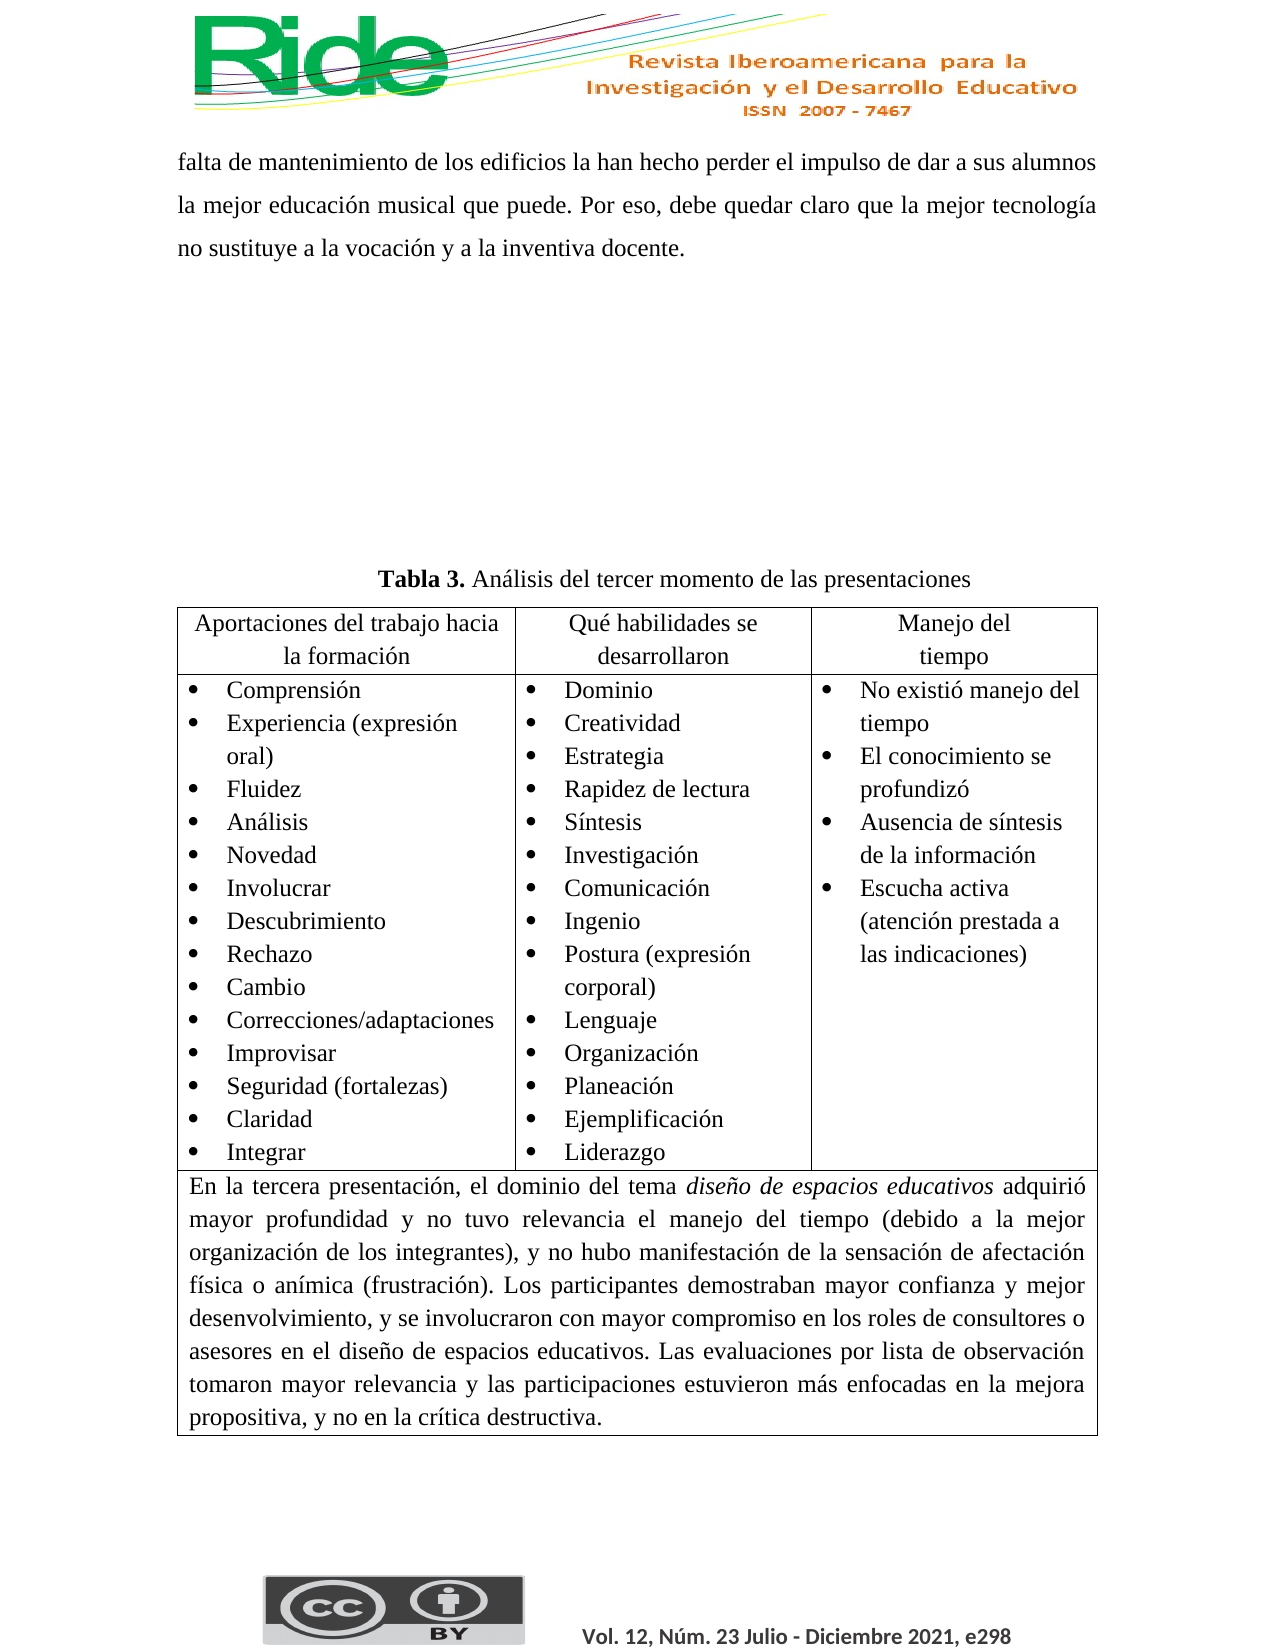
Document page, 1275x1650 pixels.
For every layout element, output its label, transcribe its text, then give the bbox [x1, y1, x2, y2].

picture [194, 14, 1081, 119]
table_header Aportaciones del trabajo hacia la formación [178, 608, 515, 674]
table_cell No existió manejo del tiempo El conocimiento se profundizó Ausencia de síntesis de la información Escucha activa (atención prestada a las indicaciones) [812, 675, 1097, 1170]
text Tabla 3. Análisis del tercer momento de las presentaciones [177, 564, 1098, 593]
table_cell Dominio Creatividad Estrategia Rapidez de lectura Síntesis Investigación Comunicación Ingenio Postura (expresión corporal) Lenguaje Organización Planeación Ejemplificación Liderazgo [516, 675, 811, 1170]
table_header Qué habilidades se desarrollaron [516, 608, 811, 674]
table_cell Comprensión Experiencia (expresión oral) Fluidez Análisis Novedad Involucrar Descubrimiento Rechazo Cambio Correcciones/adaptaciones Improvisar Seguridad (fortalezas) Claridad Integrar [178, 675, 515, 1170]
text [177, 147, 1098, 262]
table_header Manejo del tiempo [812, 608, 1097, 674]
table_cell En la tercera presentación, el dominio del tema diseño de espacios educativos adquirió mayor profundidad y no tuvo relevancia el manejo del tiempo (debido a la mejor organización de los integrantes), y no hubo manifestación de la sensación de afectación física o anímica (frustración). Los participantes demostraban mayor confianza y mejor desenvolvimiento, y se involucraron con mayor compromiso en los roles de consultores o asesores en el diseño de espacios educativos. Las evaluaciones por lista de observación tomaron mayor relevancia y las participaciones estuvieron más enfocadas en la mejora propositiva, y no en la crítica destructiva. [178, 1171, 1097, 1435]
picture [262, 1575, 526, 1645]
